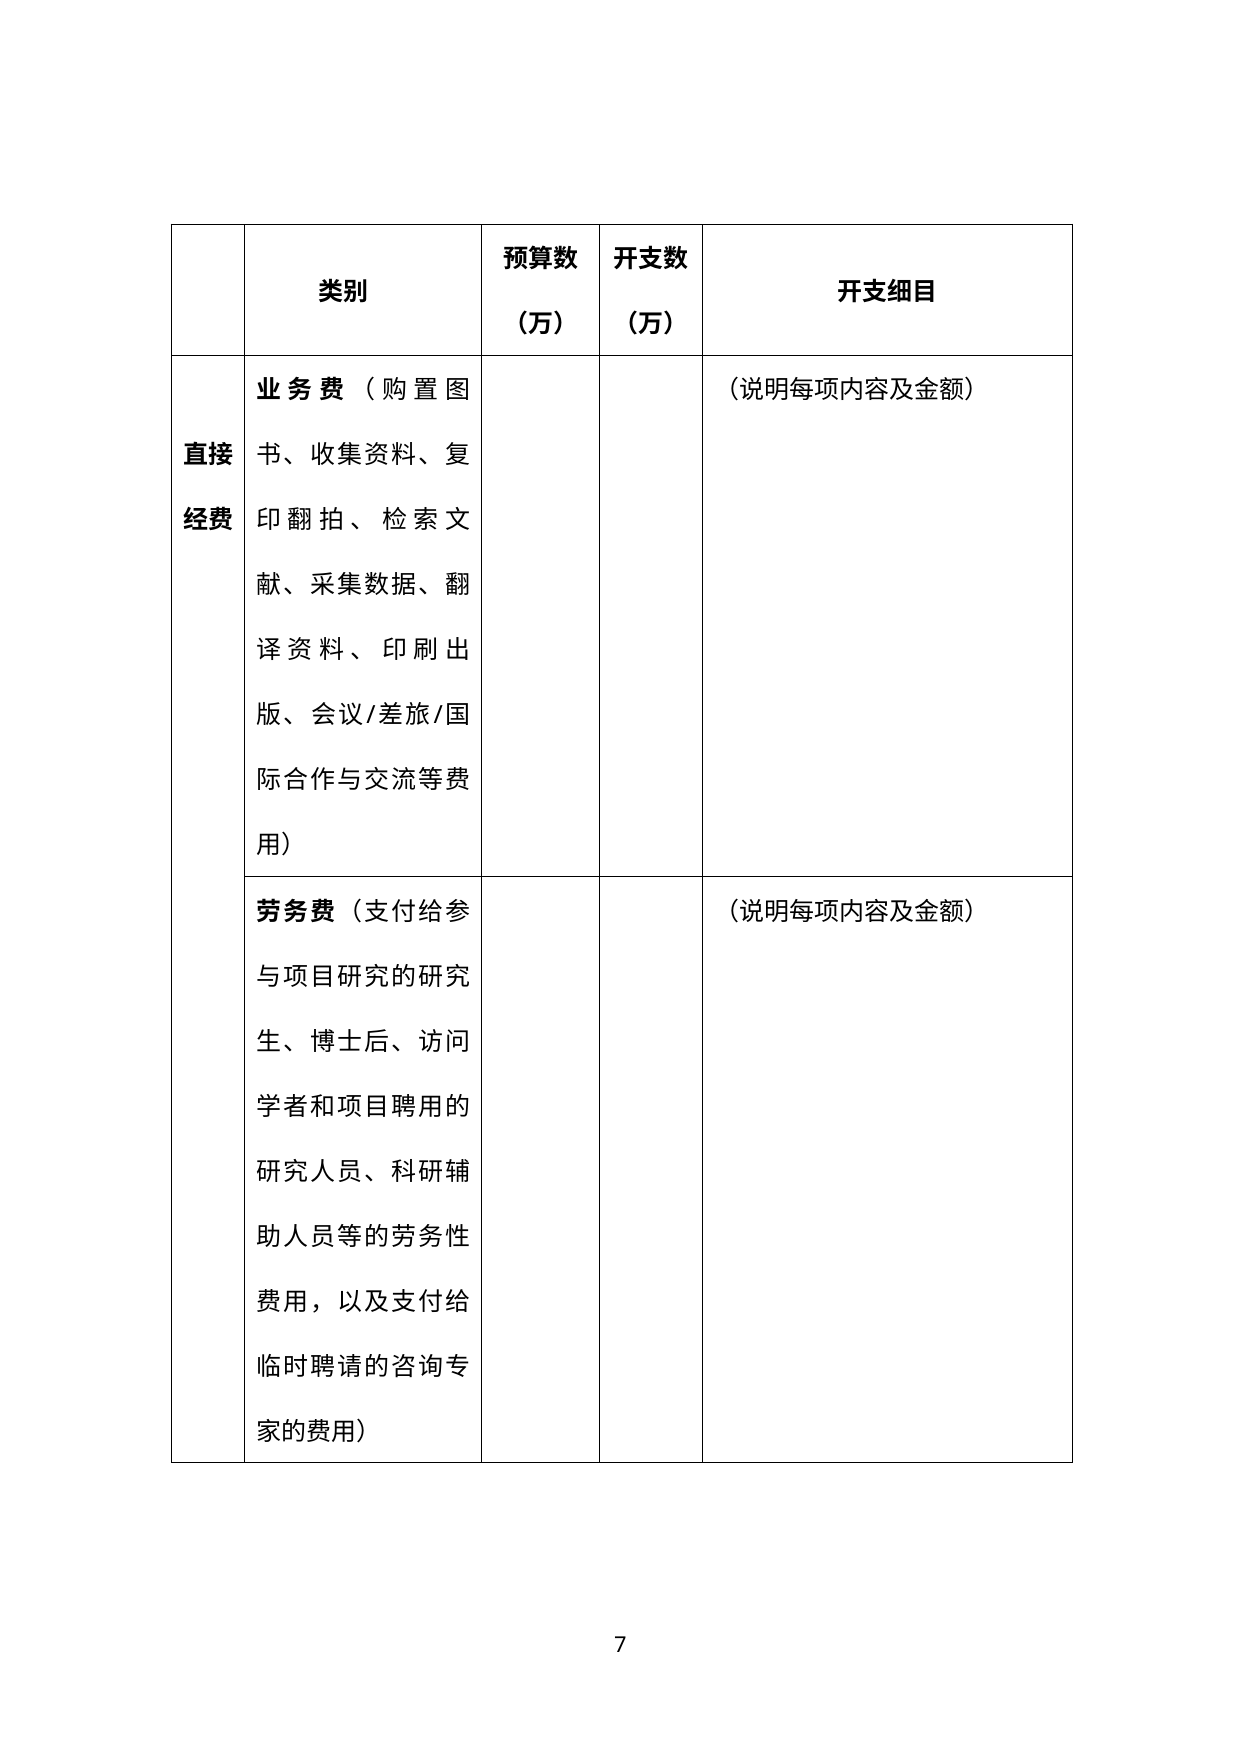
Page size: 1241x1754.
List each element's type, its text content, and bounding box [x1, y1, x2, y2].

table_cell 直接经费 [172, 356, 244, 1462]
table_cell （说明每项内容及金额） [703, 877, 1072, 1462]
table_cell （说明每项内容及金额） [703, 356, 1072, 876]
table_cell 劳务费（支付给参与项目研究的研究生、博士后、访问学者和项目聘用的研究人员、科研辅助人员等的劳务性费用，以及支付给临时聘请的咨询专家的费用） [245, 877, 481, 1462]
table_cell [482, 356, 599, 876]
table_header 开支细目 [703, 225, 1072, 354]
table_header 预算数（万） [482, 225, 599, 354]
table_header 类别 [245, 225, 481, 354]
table_cell [600, 356, 702, 876]
table_header 开支数（万） [600, 225, 702, 354]
table_cell [600, 877, 702, 1462]
table_header [172, 225, 244, 354]
table_cell [482, 877, 599, 1462]
table_cell 业务费（购置图书、收集资料、复印翻拍、检索文献、采集数据、翻译资料、印刷出版、会议/差旅/国际合作与交流等费用） [245, 356, 481, 876]
